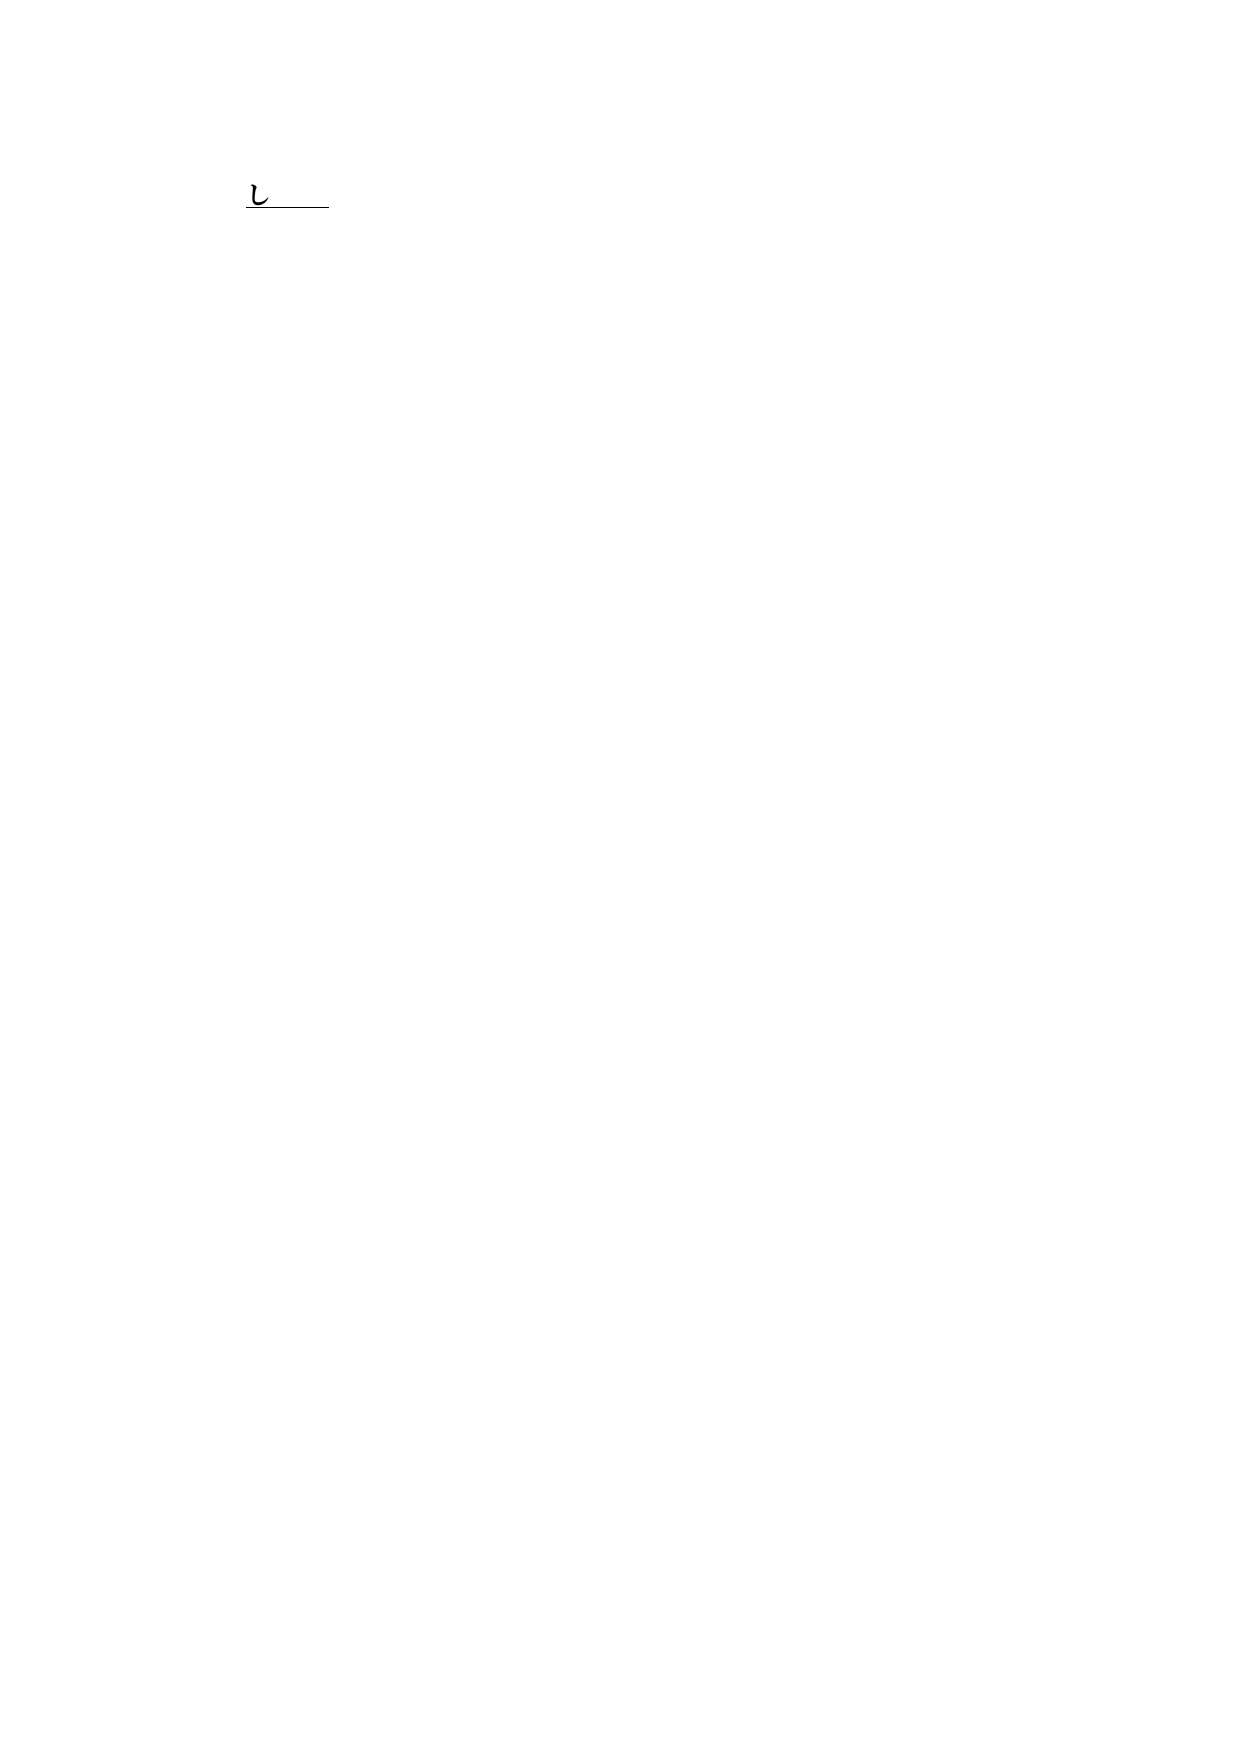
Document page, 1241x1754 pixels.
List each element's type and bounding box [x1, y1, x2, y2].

text [229, 163, 1121, 225]
